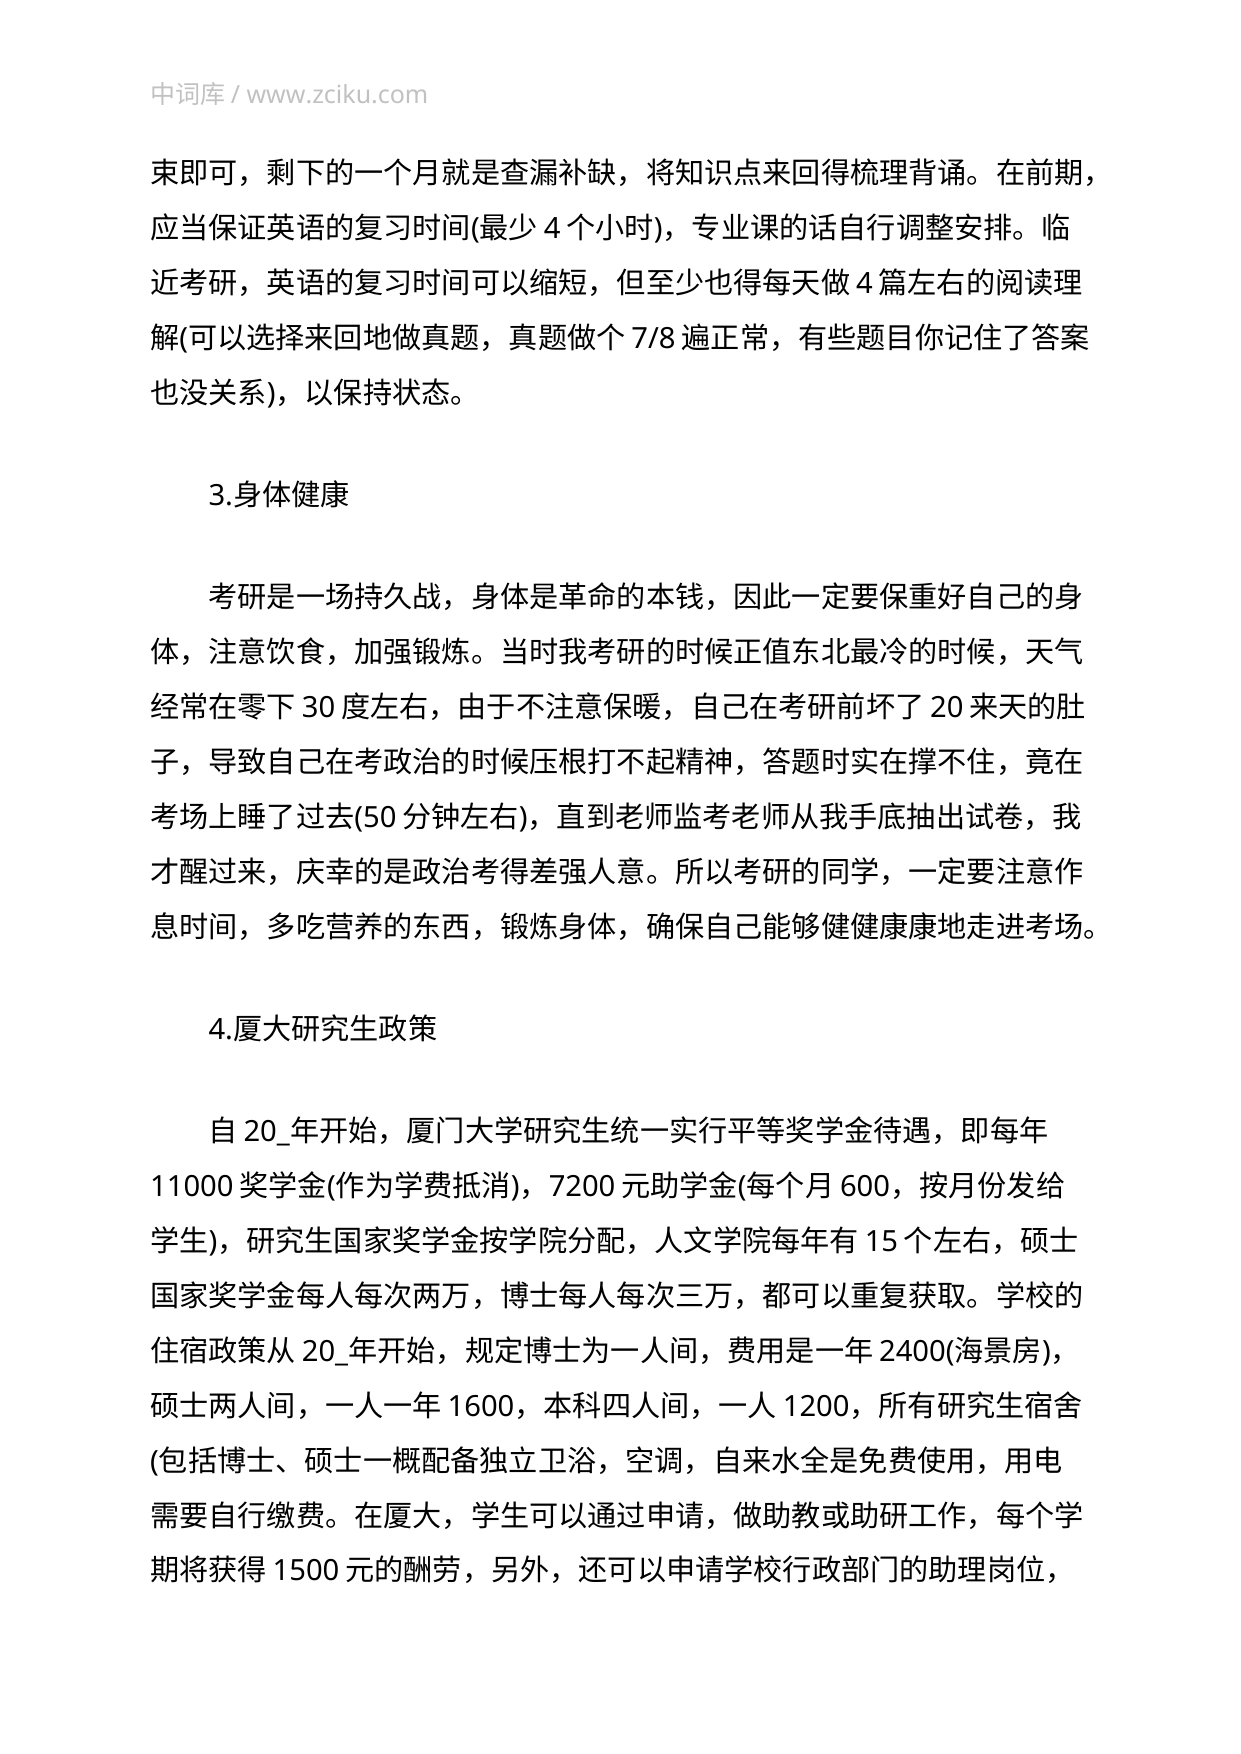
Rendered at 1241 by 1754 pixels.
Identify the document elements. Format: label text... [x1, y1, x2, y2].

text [150, 1107, 1090, 1589]
text 4.厦大研究生政策 [150, 1005, 1090, 1048]
text 3.身体健康 [150, 472, 1090, 514]
text 考研是一场持久战，身体是革命的本钱，因此一定要保重好自己的身体，注意饮食，加强锻炼。当时我考研的时候正值东北最冷的时候，天气经常在零下30度左右，由于不注意保暖，自己在考研前坏了20来天的肚子，导致自己在考政治的时候压根打不起精神，答题时实在撑不住，竟在考场上睡了过去(50分钟左右)，直到老师监考老师从我手底抽出试卷，我才醒过来，庆幸的是政治考得差强人意。所以考研的同学，一定要注意作息时间，多吃营养的东西，锻炼身体，确保自己能够健健康康地走进考场。 [150, 574, 1090, 946]
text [150, 150, 1090, 412]
